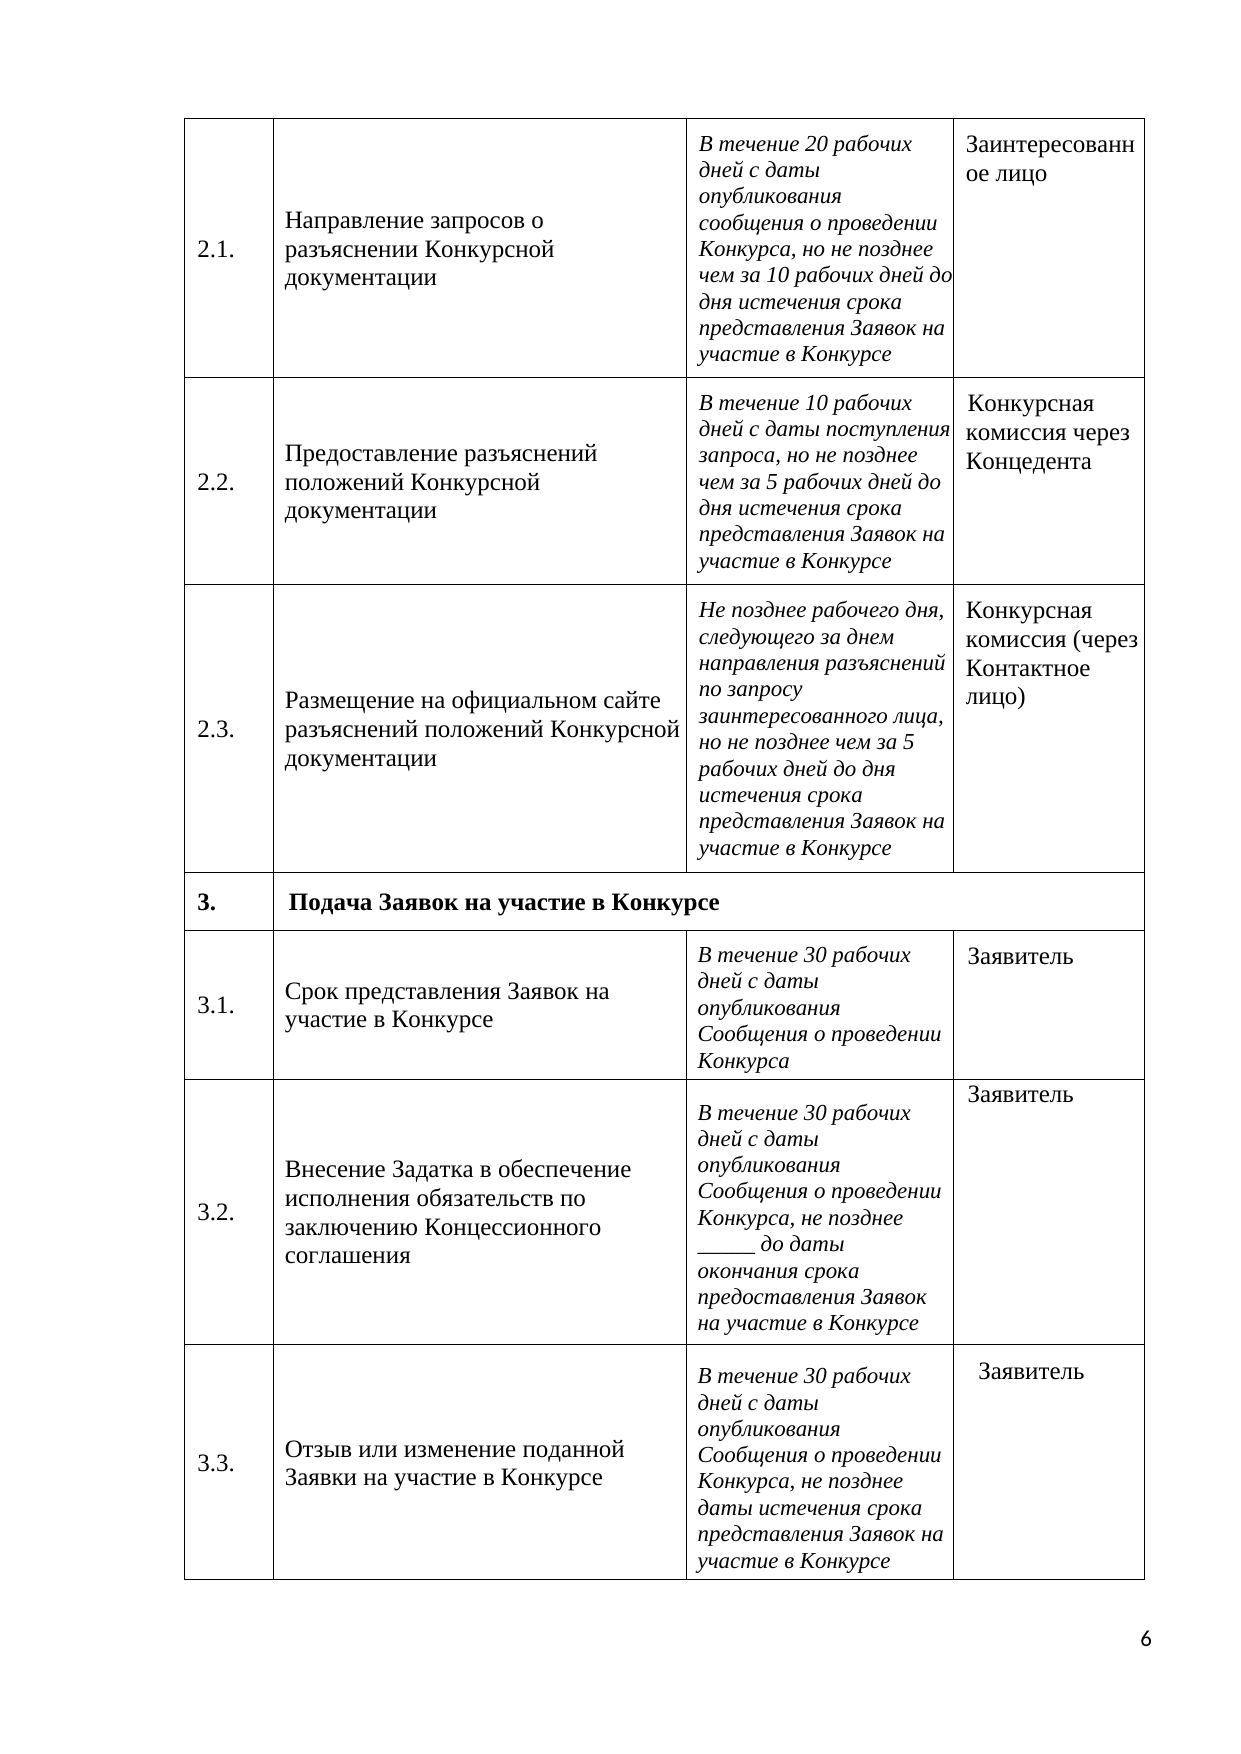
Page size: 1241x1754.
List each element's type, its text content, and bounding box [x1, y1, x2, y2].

table_cell В течение 30 рабочих дней с даты опубликования Сообщения о проведении Конкурса, не позднее даты истечения срока представления Заявок на участие в Конкурсе [687, 1345, 953, 1579]
table_cell В течение 30 рабочих дней с даты опубликования Сообщения о проведении Конкурса, не позднее _____ до даты окончания срока предоставления Заявок на участие в Конкурсе [687, 1080, 953, 1344]
table_cell Не позднее рабочего дня, следующего за днем направления разъяснений по запросу заинтересованного лица, но не позднее чем за 5 рабочих дней до дня истечения срока представления Заявок на участие в Конкурсе [687, 585, 953, 872]
table_cell 2.3. [185, 585, 273, 872]
table_cell 2.2. [185, 378, 273, 584]
table_cell Размещение на официальном сайте разъяснений положений Конкурсной документации [274, 585, 686, 872]
table_cell 3.1. [185, 931, 273, 1078]
table_cell Отзыв или изменение поданной Заявки на участие в Конкурсе [274, 1345, 686, 1579]
table_cell Срок представления Заявок на участие в Конкурсе [274, 931, 686, 1078]
table_cell 3. [185, 873, 273, 930]
table_cell 2.1. [185, 119, 273, 377]
table_cell 3.2. [185, 1080, 273, 1344]
table_cell Подача Заявок на участие в Конкурсе [274, 873, 1144, 930]
table_cell Внесение Задатка в обеспечение исполнения обязательств по заключению Концессионного соглашения [274, 1080, 686, 1344]
table_cell Заявитель [954, 1080, 1144, 1344]
table_cell Заявитель [954, 1345, 1144, 1579]
table_cell 3.3. [185, 1345, 273, 1579]
table_cell Конкурсная комиссия (через Контактное лицо) [954, 585, 1144, 872]
table_cell В течение 10 рабочих дней с даты поступления запроса, но не позднее чем за 5 рабочих дней до дня истечения срока представления Заявок на участие в Конкурсе [687, 378, 953, 584]
table_cell Направление запросов о разъяснении Конкурсной документации [274, 119, 686, 377]
table_cell Конкурсная комиссия через Концедента [954, 378, 1144, 584]
table_cell В течение 30 рабочих дней с даты опубликования Сообщения о проведении Конкурса [687, 931, 953, 1078]
table_cell Предоставление разъяснений положений Конкурсной документации [274, 378, 686, 584]
table_cell Заинтересованное лицо [954, 119, 1144, 377]
table_cell В течение 20 рабочих дней с даты опубликования сообщения о проведении Конкурса, но не позднее чем за 10 рабочих дней до дня истечения срока представления Заявок на участие в Конкурсе [687, 119, 953, 377]
table_cell Заявитель [954, 931, 1144, 1078]
